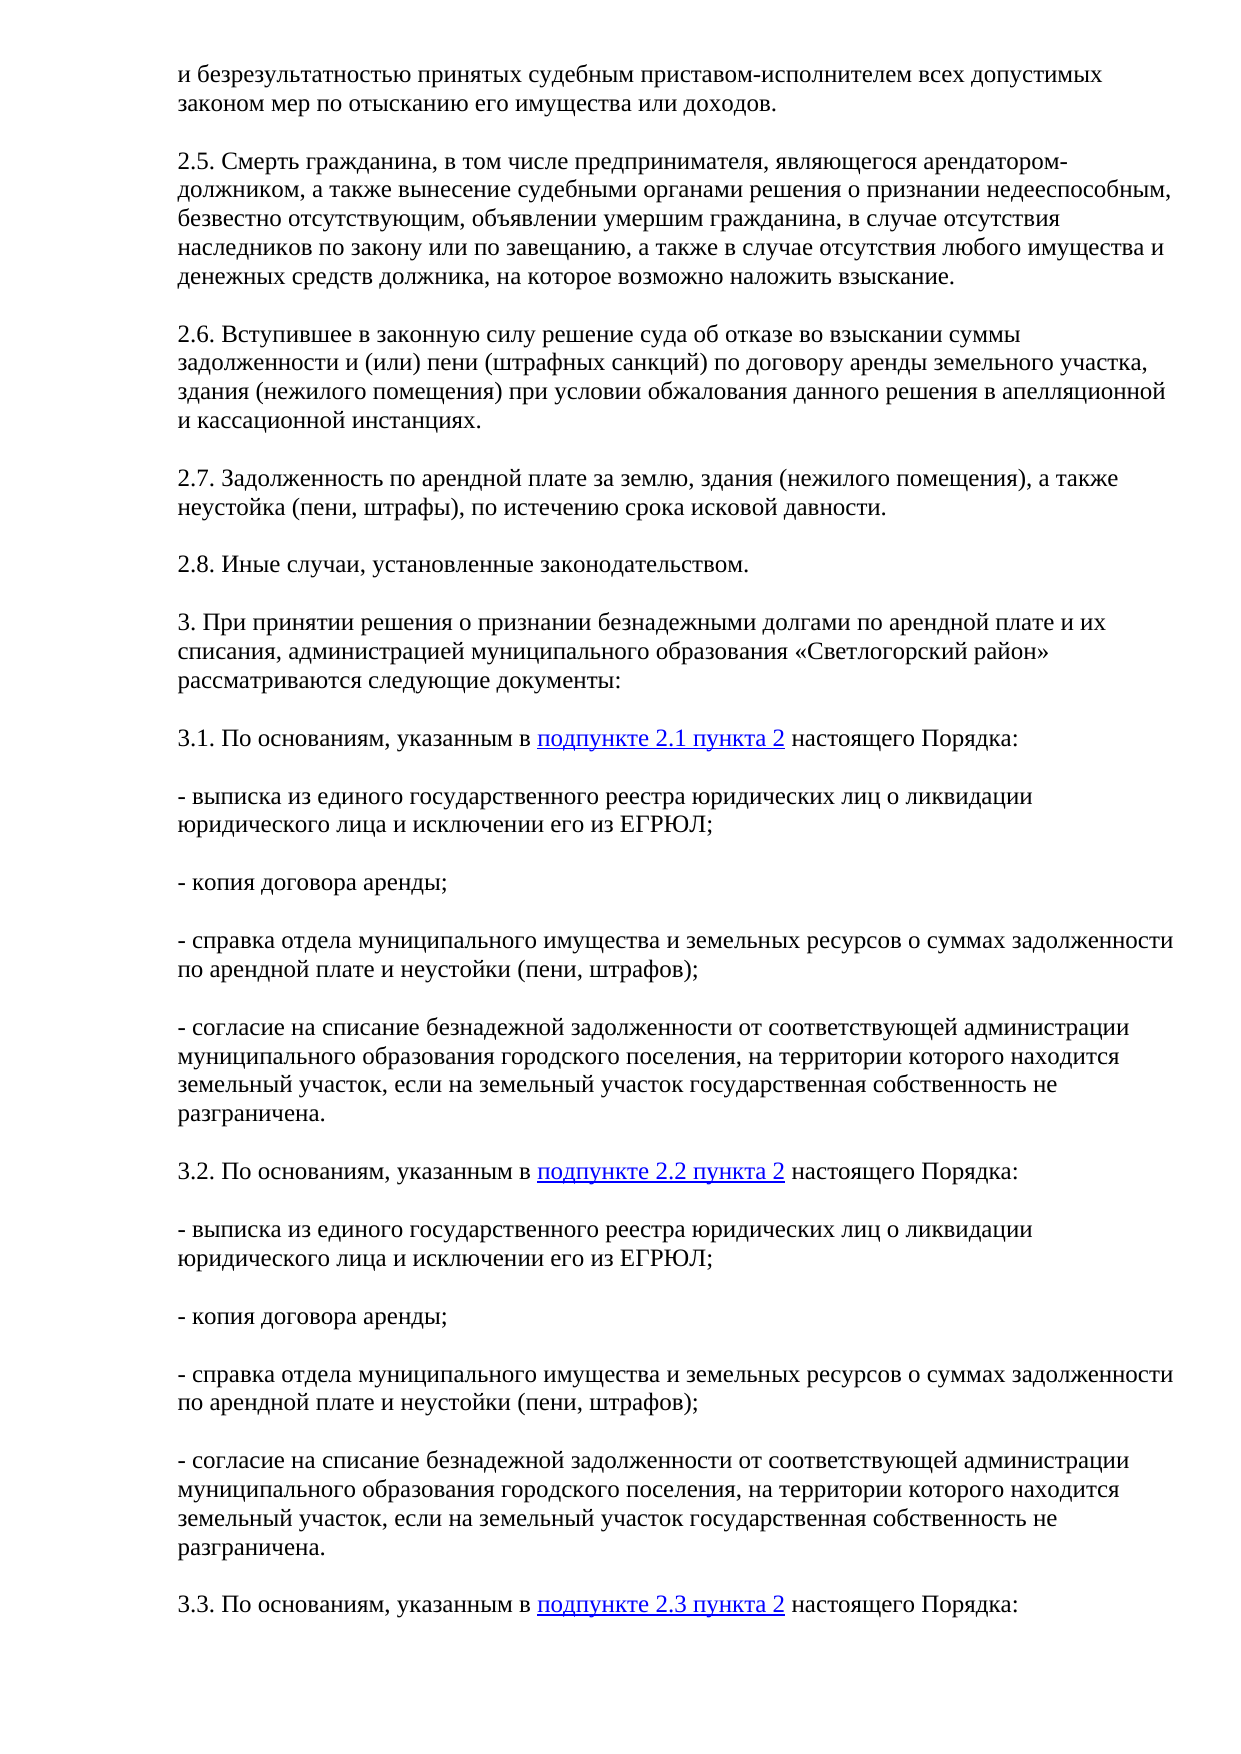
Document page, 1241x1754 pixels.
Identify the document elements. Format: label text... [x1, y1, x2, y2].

text - копия договора аренды; [177, 1301, 1181, 1329]
text 2.5. Смерть гражданина, в том числе предпринимателя, являющегося арендатором-должником, а также вынесение судебными органами решения о признании недееспособным, безвестно отсутствующим, объявлении умершим гражданина, в случае отсутствия наследников по закону или по завещанию, а также в случае отсутствия любого имущества и денежных средств должника, на которое возможно наложить взыскание. [177, 146, 1181, 289]
text 2.8. Иные случаи, установленные законодательством. [177, 549, 1181, 578]
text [177, 59, 1181, 117]
text - справка отдела муниципального имущества и земельных ресурсов о суммах задолженности по арендной плате и неустойки (пени, штрафов); [177, 925, 1181, 983]
text - выписка из единого государственного реестра юридических лиц о ликвидации юридического лица и исключении его из ЕГРЮЛ; [177, 1214, 1181, 1272]
text - справка отдела муниципального имущества и земельных ресурсов о суммах задолженности по арендной плате и неустойки (пени, штрафов); [177, 1359, 1181, 1416]
text - выписка из единого государственного реестра юридических лиц о ликвидации юридического лица и исключении его из ЕГРЮЛ; [177, 781, 1181, 838]
text 2.6. Вступившее в законную силу решение суда об отказе во взыскании суммы задолженности и (или) пени (штрафных санкций) по договору аренды земельного участка, здания (нежилого помещения) при условии обжалования данного решения в апелляционной и кассационной инстанциях. [177, 319, 1181, 434]
text - копия договора аренды; [177, 867, 1181, 896]
text 3. При принятии решения о признании безнадежными долгами по арендной плате и их списания, администрацией муниципального образования «Светлогорский район» рассматриваются следующие документы: [177, 607, 1181, 694]
text 2.7. Задолженность по арендной плате за землю, здания (нежилого помещения), а также неустойка (пени, штрафы), по истечению срока исковой давности. [177, 463, 1181, 520]
text 3.1. По основаниям, указанным в подпункте 2.1 пункта 2 настоящего Порядка: [177, 723, 1181, 752]
text 3.2. По основаниям, указанным в подпункте 2.2 пункта 2 настоящего Порядка: [177, 1156, 1181, 1185]
text 3.3. По основаниям, указанным в подпункте 2.3 пункта 2 настоящего Порядка: [177, 1589, 1181, 1618]
